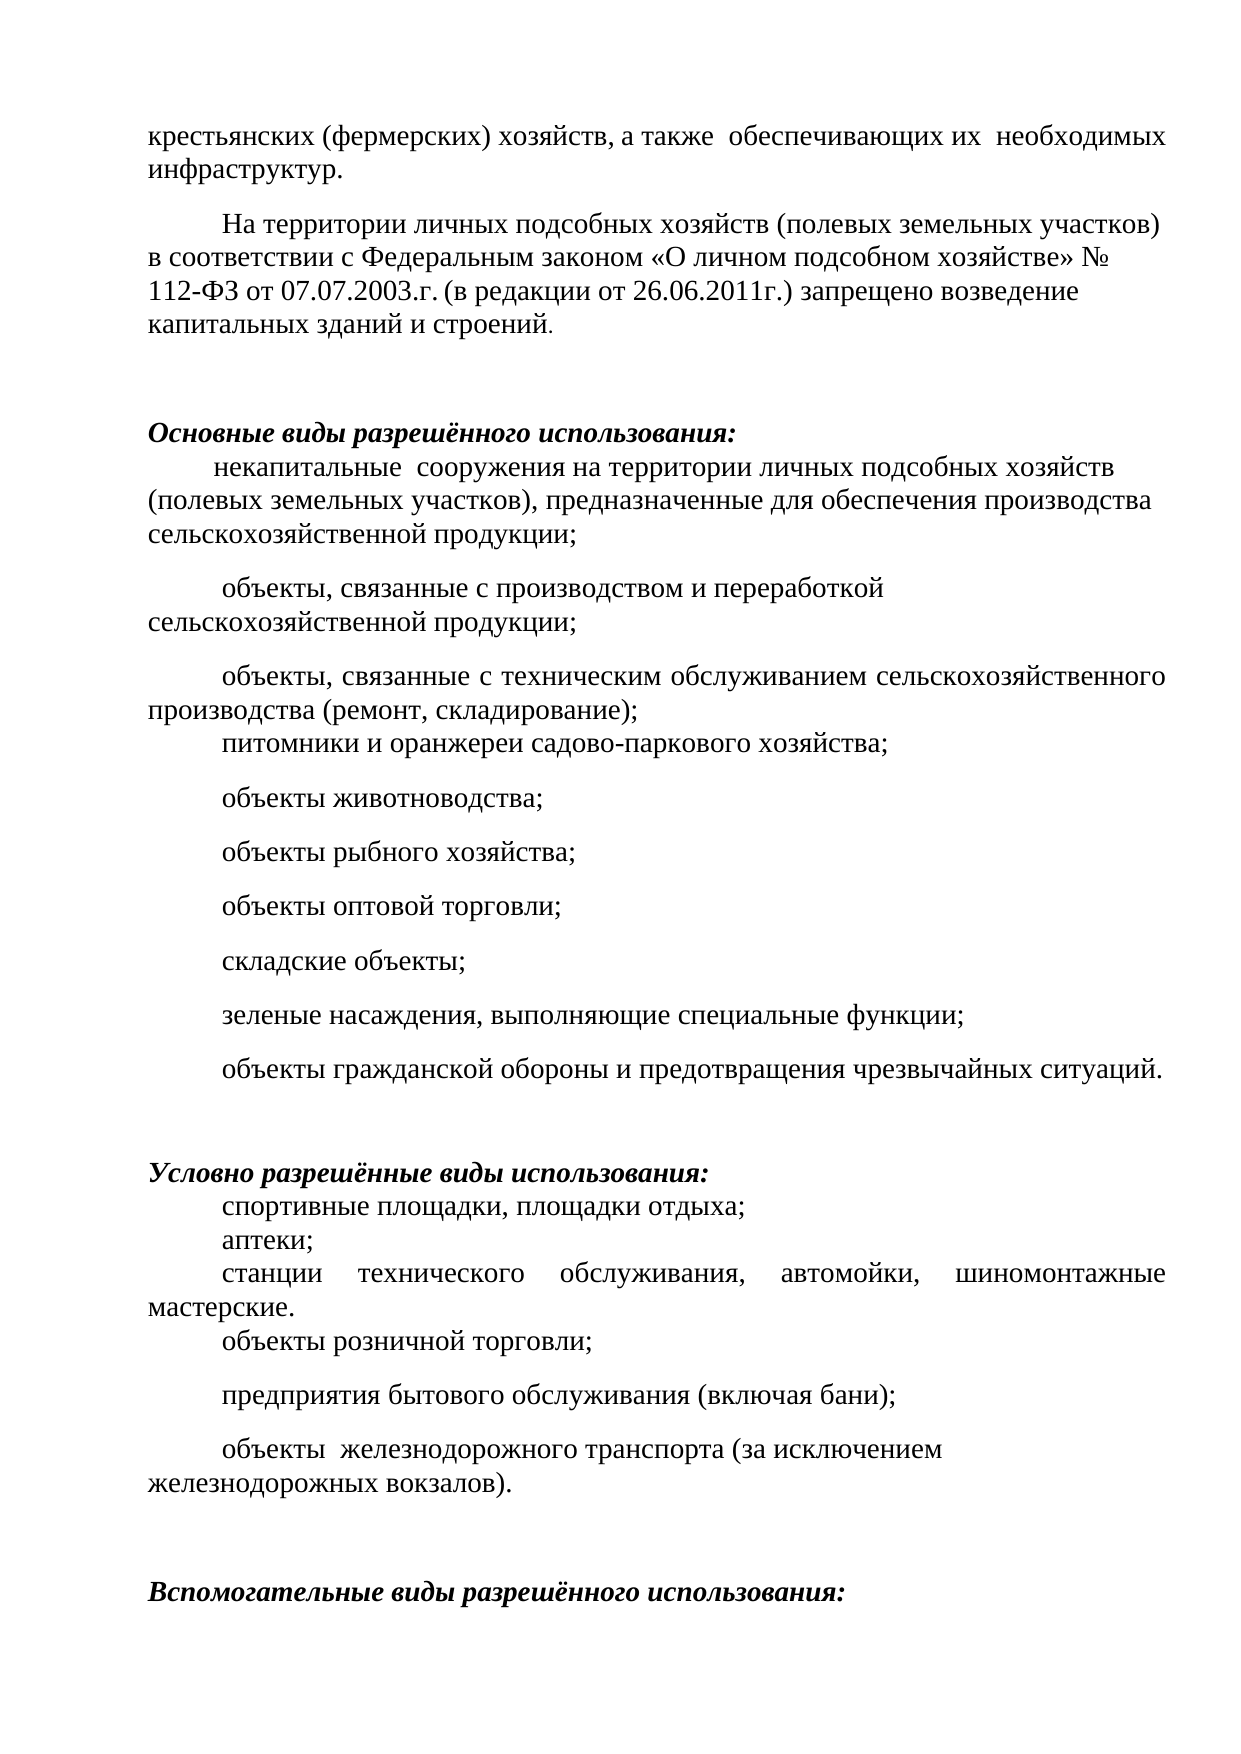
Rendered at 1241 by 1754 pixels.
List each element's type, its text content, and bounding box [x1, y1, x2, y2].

text объекты железнодорожного транспорта (за исключением железнодорожных вокзалов). [148, 1431, 1167, 1498]
text объекты животноводства; [148, 780, 1167, 813]
subtitle Вспомогательные виды разрешённого использования: [148, 1574, 1167, 1607]
text питомники и оранжереи садово-паркового хозяйства; [148, 725, 1167, 759]
text На территории личных подсобных хозяйств (полевых земельных участков) в соответствии с Федеральным законом «О личном подсобном хозяйстве» № 112-ФЗ от 07.07.2003.г. (в редакции от 26.06.2011г.) запрещено возведение капитальных зданий и строений. [148, 206, 1167, 340]
subtitle аптеки; [148, 1222, 1167, 1256]
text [148, 118, 1167, 185]
text объекты оптовой торговли; [148, 888, 1167, 922]
text некапитальные сооружения на территории личных подсобных хозяйств (полевых земельных участков), предназначенные для обеспечения производства сельскохозяйственной продукции; [148, 449, 1167, 549]
subtitle объекты, связанные с техническим обслуживанием сельскохозяйственного производства (ремонт, складирование); [148, 658, 1167, 725]
text объекты розничной торговли; [148, 1323, 1167, 1356]
subtitle спортивные площадки, площадки отдыха; [148, 1188, 1167, 1222]
text зеленые насаждения, выполняющие специальные функции; [148, 997, 1167, 1031]
text предприятия бытового обслуживания (включая бани); [148, 1377, 1167, 1411]
subtitle Основные виды разрешённого использования: [148, 415, 1167, 449]
text складские объекты; [148, 943, 1167, 976]
text объекты, связанные с производством и переработкой сельскохозяйственной продукции; [148, 570, 1167, 637]
subtitle станции технического обслуживания, автомойки, шиномонтажные мастерские. [148, 1256, 1167, 1323]
text объекты гражданской обороны и предотвращения чрезвычайных ситуаций. [148, 1052, 1167, 1085]
text объекты рыбного хозяйства; [148, 834, 1167, 868]
subtitle Условно разрешённые виды использования: [148, 1155, 1167, 1188]
